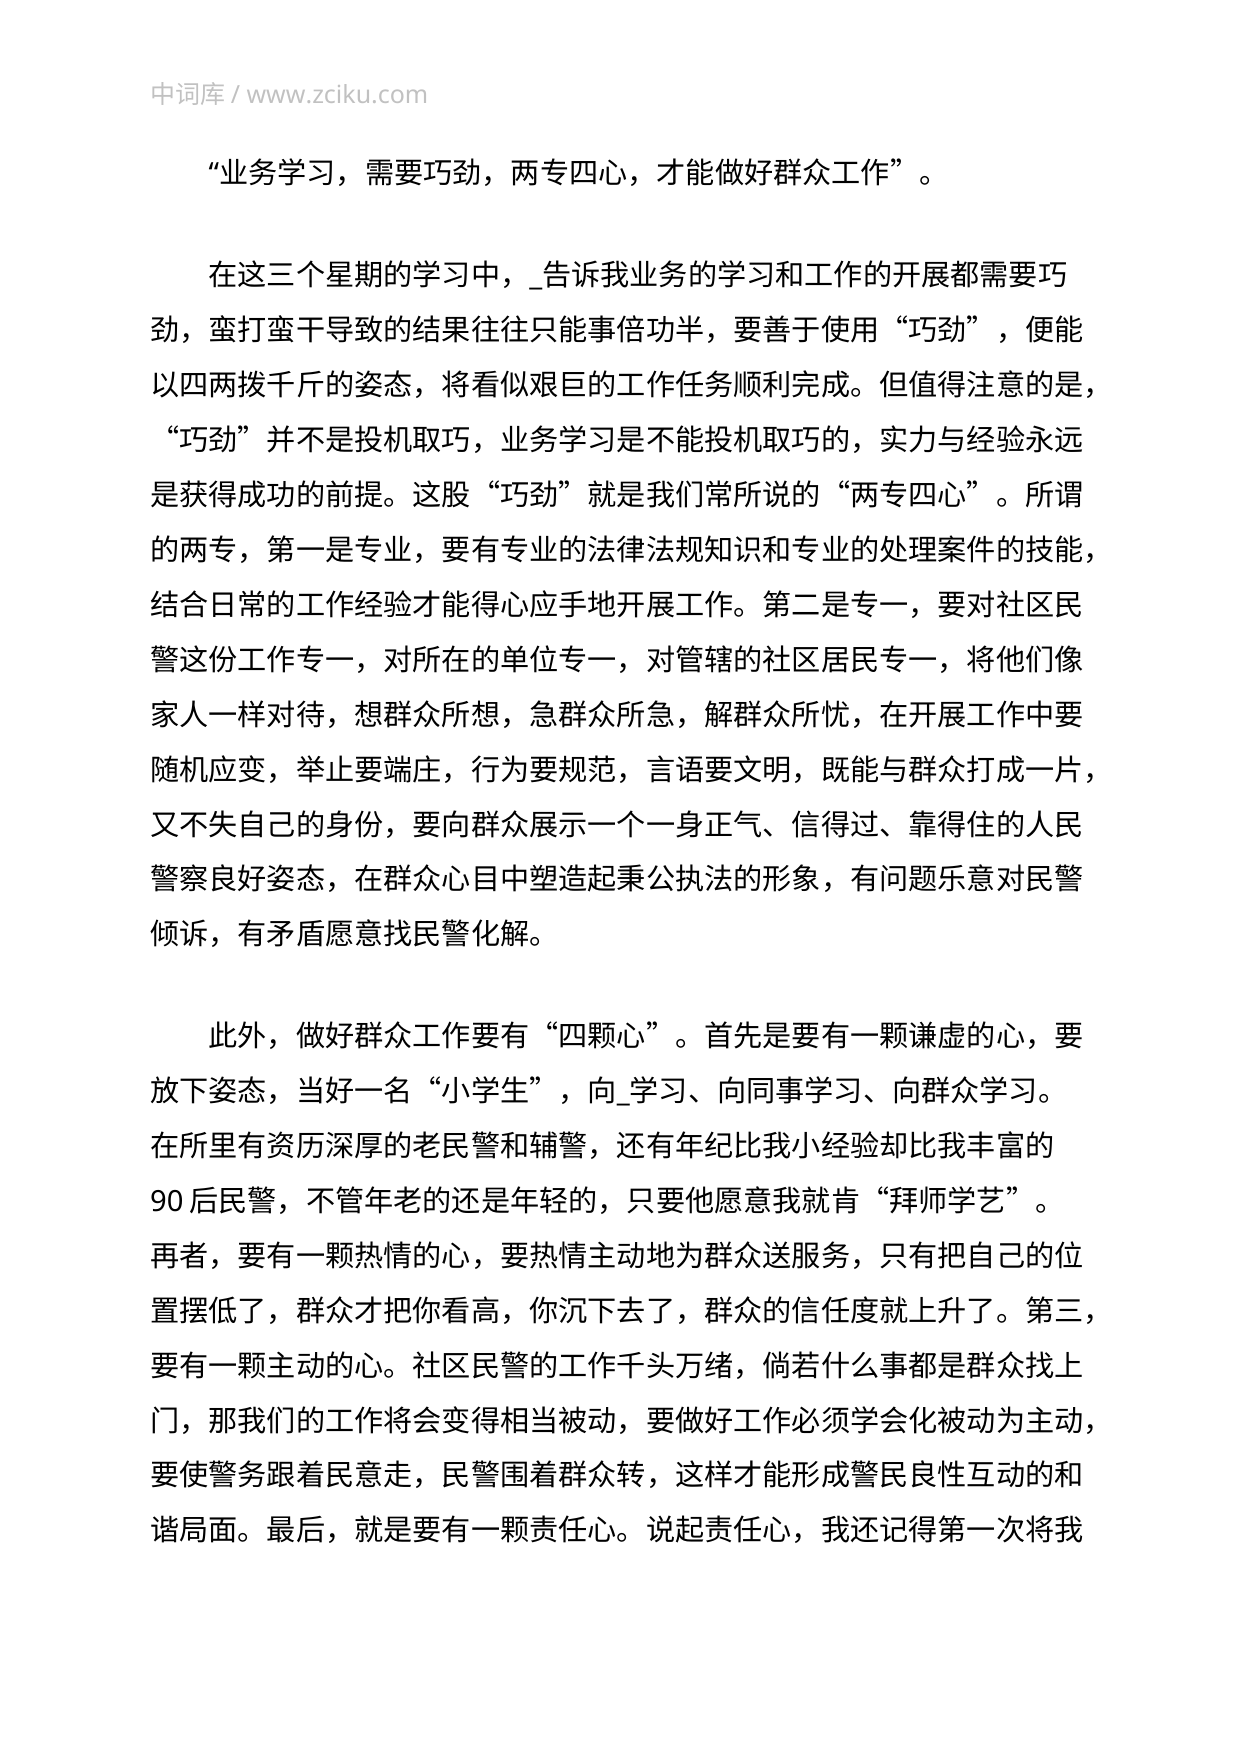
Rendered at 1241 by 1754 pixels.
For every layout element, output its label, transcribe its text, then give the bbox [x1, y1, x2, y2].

text 在这三个星期的学习中，_告诉我业务的学习和工作的开展都需要巧劲，蛮打蛮干导致的结果往往只能事倍功半，要善于使用“巧劲”，便能以四两拨千斤的姿态，将看似艰巨的工作任务顺利完成。但值得注意的是，“巧劲”并不是投机取巧，业务学习是不能投机取巧的，实力与经验永远是获得成功的前提。这股“巧劲”就是我们常所说的“两专四心”。所谓的两专，第一是专业，要有专业的法律法规知识和专业的处理案件的技能，结合日常的工作经验才能得心应手地开展工作。第二是专一，要对社区民警这份工作专一，对所在的单位专一，对管辖的社区居民专一，将他们像家人一样对待，想群众所想，急群众所急，解群众所忧，在开展工作中要随机应变，举止要端庄，行为要规范，言语要文明，既能与群众打成一片，又不失自己的身份，要向群众展示一个一身正气、信得过、靠得住的人民警察良好姿态，在群众心目中塑造起秉公执法的形象，有问题乐意对民警倾诉，有矛盾愿意找民警化解。 [150, 252, 1090, 953]
text “业务学习，需要巧劲，两专四心，才能做好群众工作”。 [150, 150, 1090, 192]
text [150, 1013, 1090, 1549]
